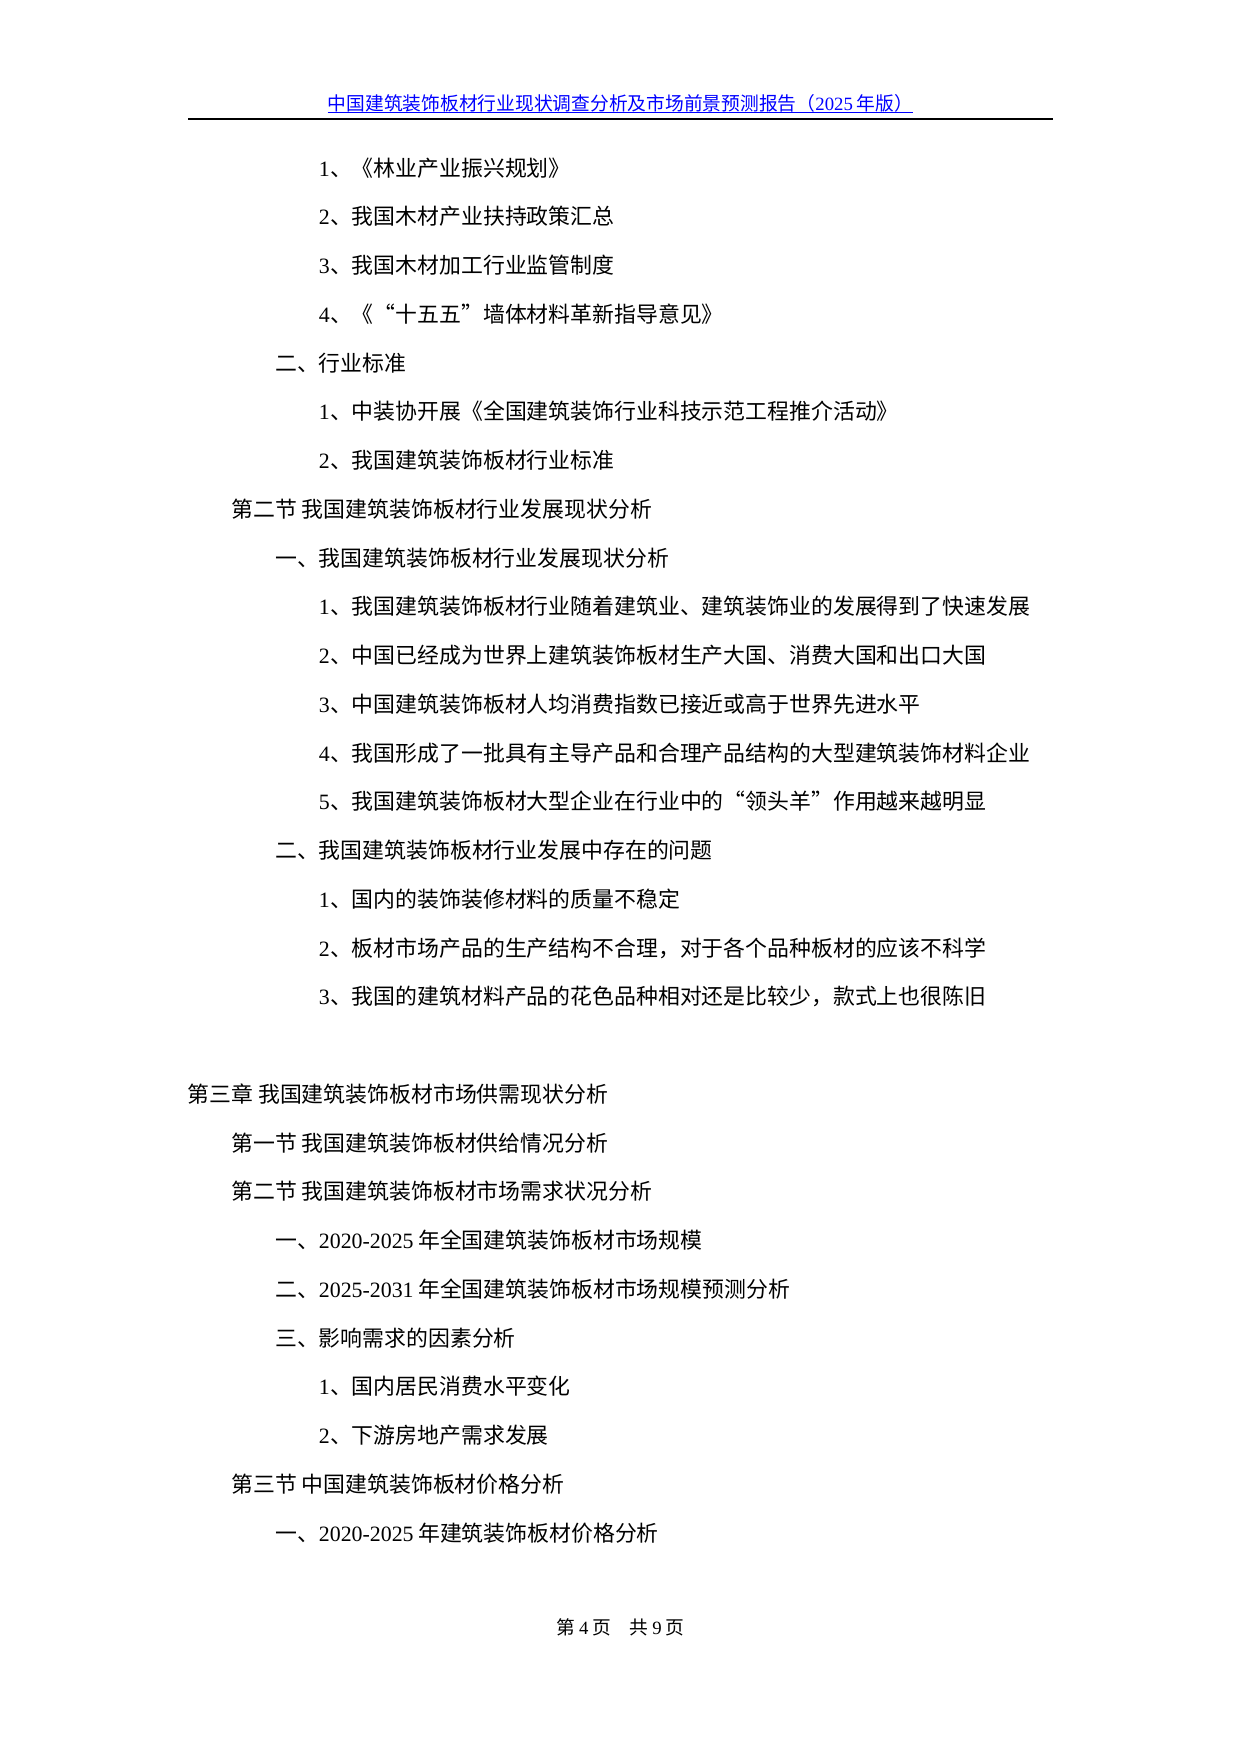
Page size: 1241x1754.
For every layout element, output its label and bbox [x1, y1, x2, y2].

text [187, 150, 1053, 1548]
